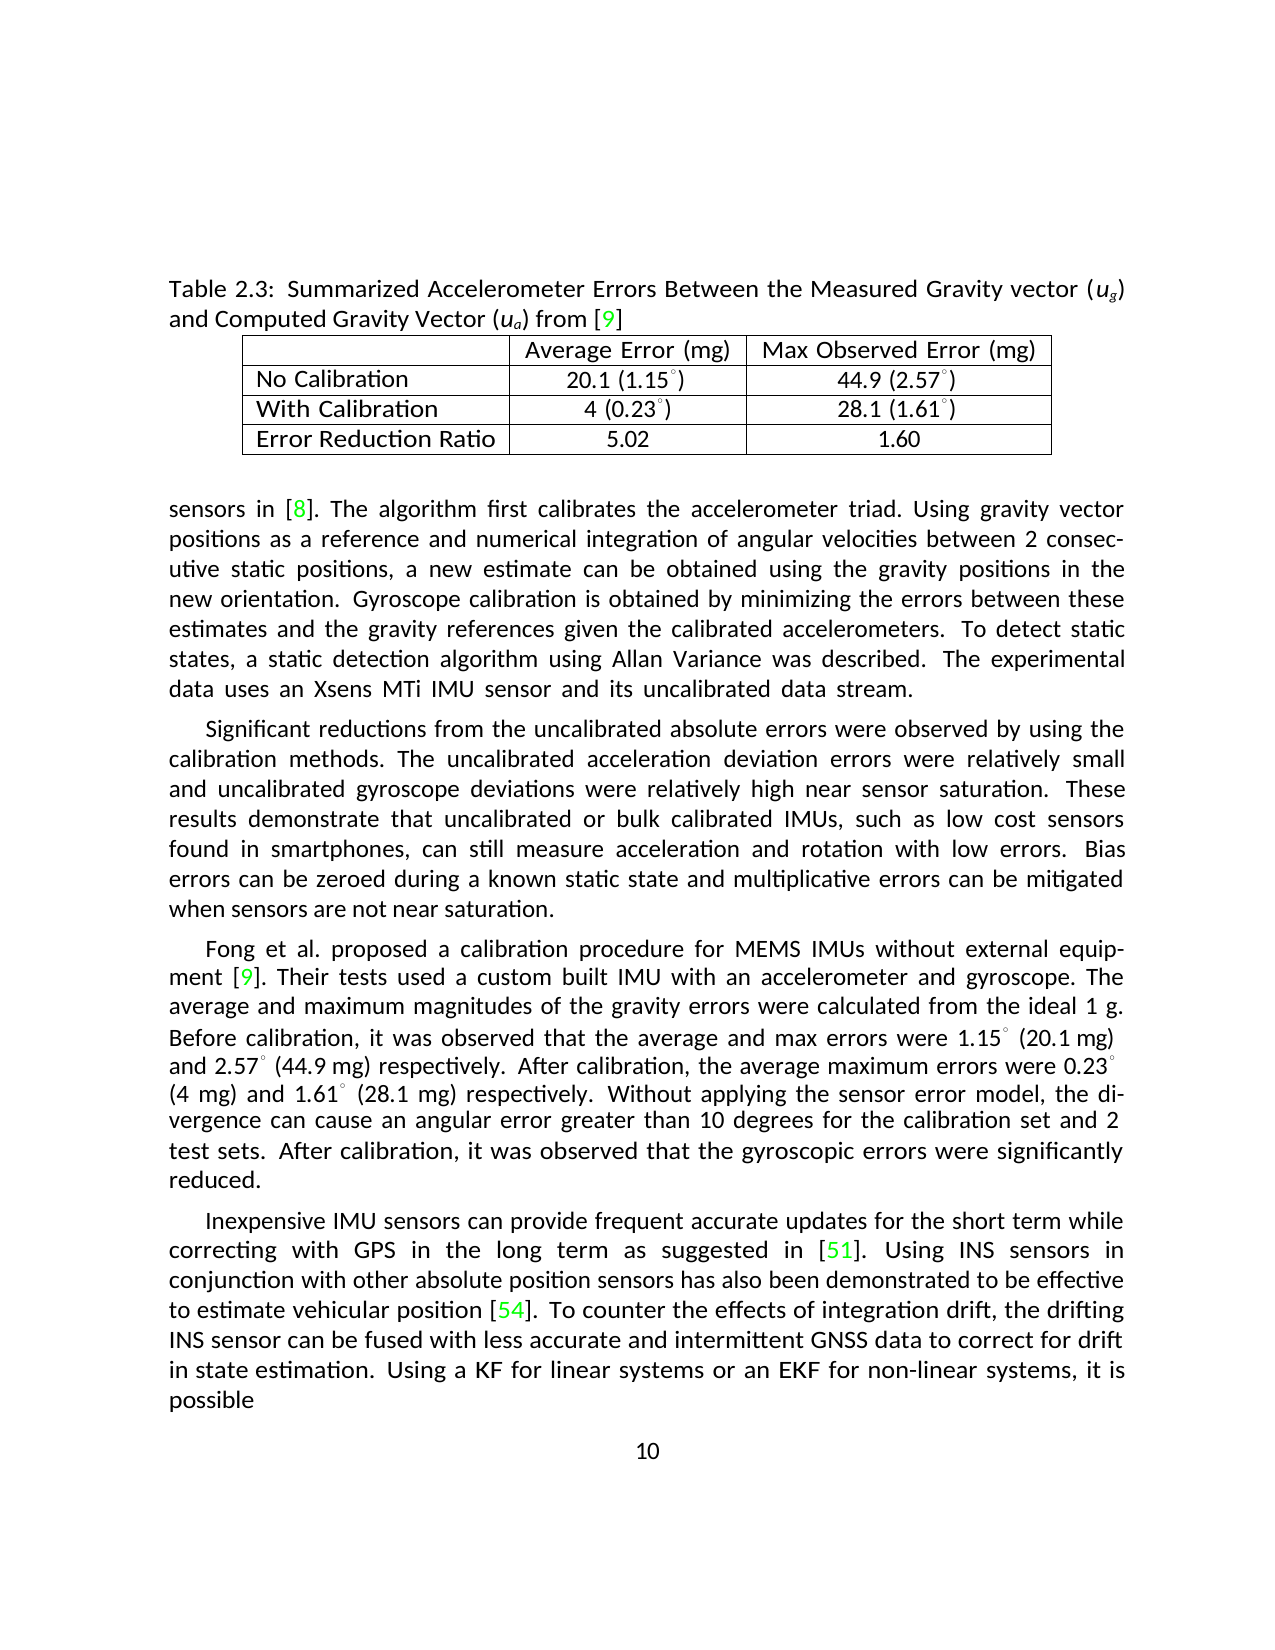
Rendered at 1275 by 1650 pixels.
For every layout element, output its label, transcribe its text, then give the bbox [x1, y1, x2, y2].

table_cell 1.60 [747, 425, 1051, 454]
table_header Max Observed Error (mg) [747, 336, 1051, 365]
table_header Average Error (mg) [510, 336, 746, 365]
text sensors in [8]. The algorithm first calibrates the accelerometer triad. Using gravity vector positions as a reference and numerical integration of angular velocities between 2 consec- utive static positions, a new estimate can be obtained using the gravity positions in the new orientation. Gyroscope calibration is obtained by minimizing the errors between these estimates and the gravity references given the calibrated accelerometers. To detect static states, a static detection algorithm using Allan Variance was described. The experimental data uses an Xsens MTi IMU sensor and its uncalibrated data stream. [169, 494, 1126, 704]
table_cell 44.9 (2.57◦) [747, 366, 1051, 394]
table_cell 5.02 [510, 425, 746, 454]
table_cell 28.1 (1.61◦) [747, 396, 1051, 424]
text (4 mg) and 1.61◦ (28.1 mg) respectively. Without applying the sensor error model, the di- vergence can cause an angular error greater than 10 degrees for the calibration set and 2 [169, 1080, 1125, 1134]
table_cell With Calibration [243, 396, 509, 424]
table_cell 4 (0.23◦) [510, 396, 746, 424]
text Inexpensive IMU sensors can provide frequent accurate updates for the short term while correcting with GPS in the long term as suggested in [51]. Using INS sensors in conjunction with other absolute position sensors has also been demonstrated to be effective to estimate vehicular position [54]. To counter the effects of integration drift, the drifting INS sensor can be fused with less accurate and intermittent GNSS data to correct for drift in state estimation. Using a KF for linear systems or an EKF for non-linear systems, it is possible [169, 1205, 1125, 1415]
table_header [243, 336, 509, 365]
text Significant reductions from the uncalibrated absolute errors were observed by using the calibration methods. The uncalibrated acceleration deviation errors were relatively small and uncalibrated gyroscope deviations were relatively high near sensor saturation. These results demonstrate that uncalibrated or bulk calibrated IMUs, such as low cost sensors found in smartphones, can still measure acceleration and rotation with low errors. Bias errors can be zeroed during a known static state and multiplicative errors can be mitigated when sensors are not near saturation. [169, 713, 1126, 923]
table_cell Error Reduction Ratio [243, 425, 509, 454]
text Table 2.3: Summarized Accelerometer Errors Between the Measured Gravity vector (ug) and Computed Gravity Vector (ua) from [9] [169, 273, 1125, 333]
text and 2.57◦ (44.9 mg) respectively. After calibration, the average maximum errors were 0.23◦ [169, 1053, 1219, 1080]
table_cell No Calibration [243, 366, 509, 394]
text test sets. After calibration, it was observed that the gyroscopic errors were significantly reduced. [169, 1135, 1125, 1195]
table_cell 20.1 (1.15◦) [510, 366, 746, 394]
text Fong et al. proposed a calibration procedure for MEMS IMUs without external equip- ment [9]. Their tests used a custom built IMU with an accelerometer and gyroscope. The average and maximum magnitudes of the gravity errors were calculated from the ideal 1 g. Before calibration, it was observed that the average and max errors were 1.15◦ (20.1 mg) [169, 934, 1126, 1053]
